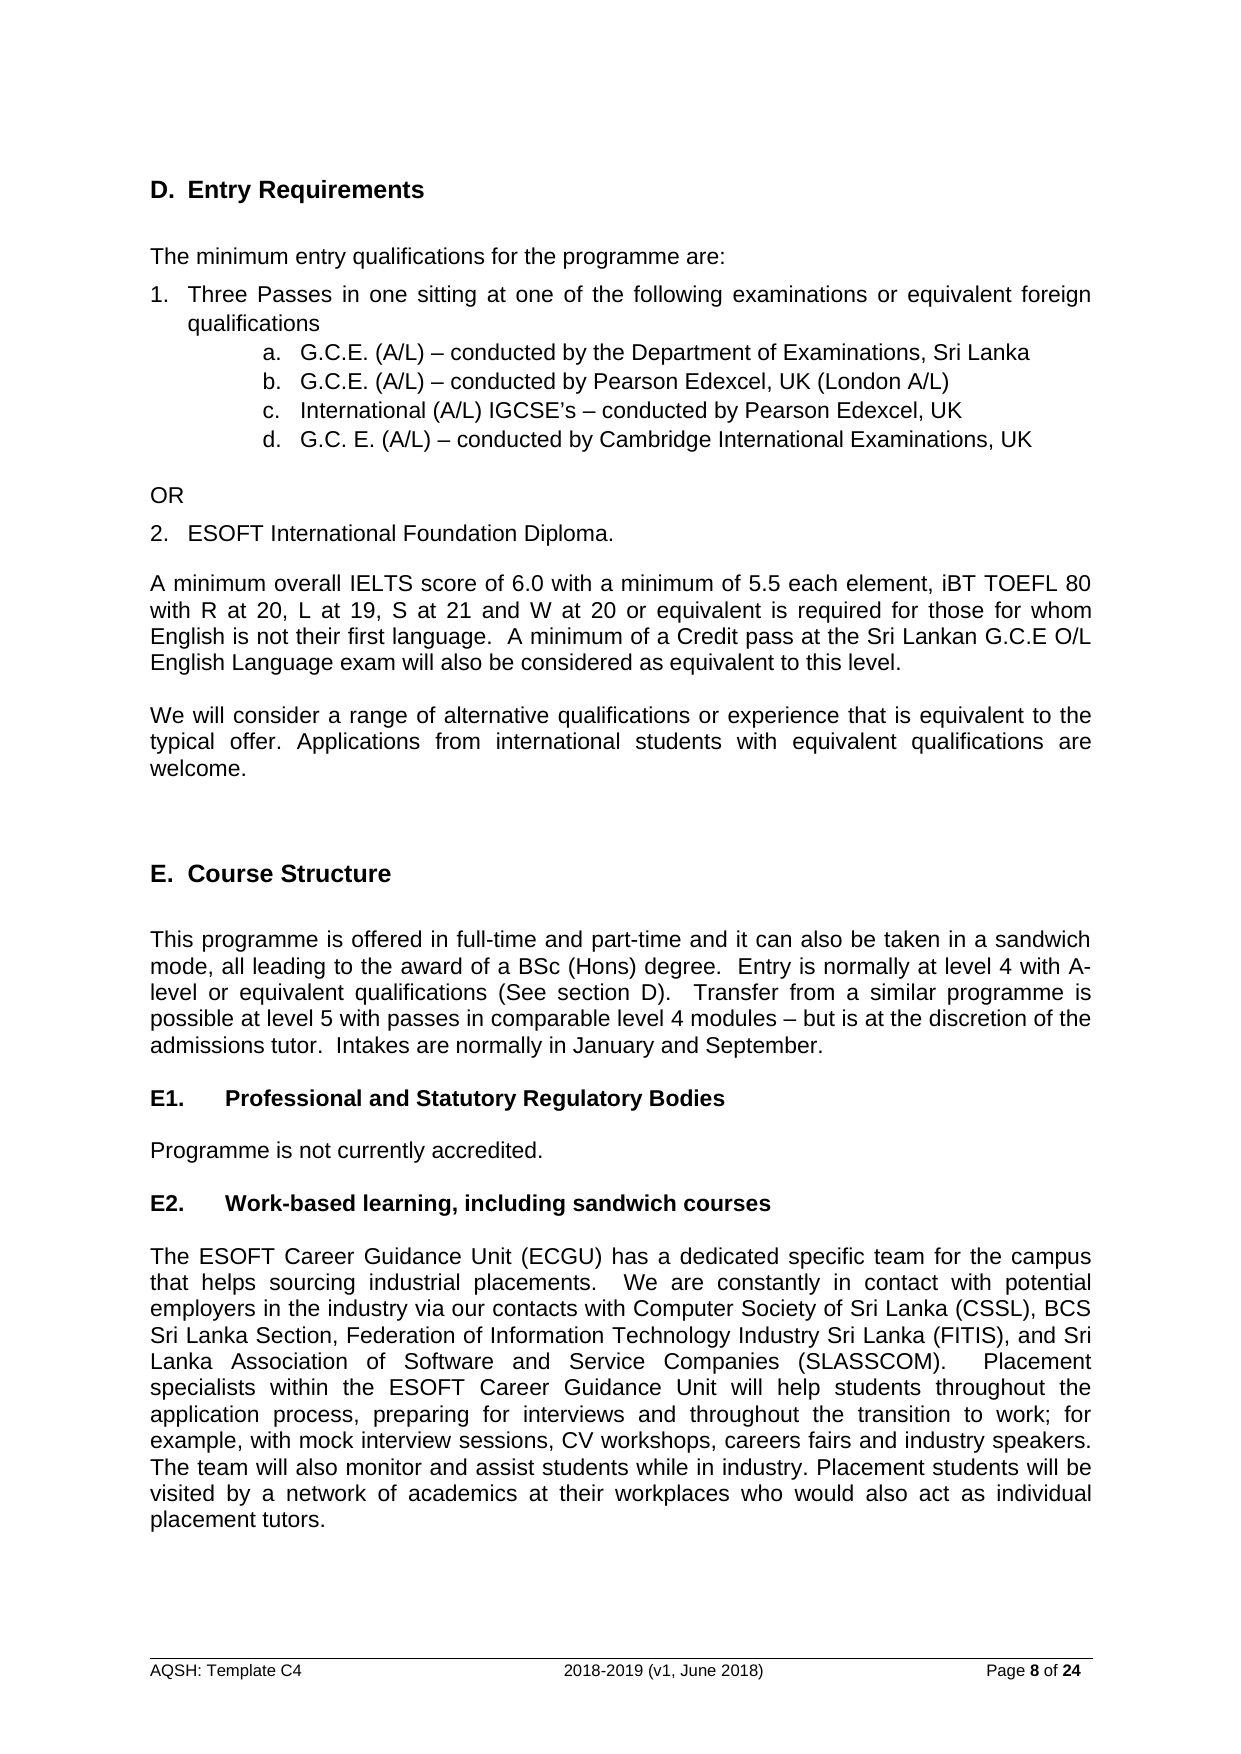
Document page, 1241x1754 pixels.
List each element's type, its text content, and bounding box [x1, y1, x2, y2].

text A minimum overall IELTS score of 6.0 with a minimum of 5.5 each element, iBT TOEFL 80 with R at 20, L at 19, S at 21 and W at 20 or equivalent is required for those for whom English is not their first language. A minimum of a Credit pass at the Sri Lankan G.C.E O/L English Language exam will also be considered as equivalent to this level. [150, 570, 1093, 676]
list International (A/L) IGCSE’s – conducted by Pearson Edexcel, UK [262, 397, 1093, 424]
list G.C.E. (A/L) – conducted by the Department of Examinations, Sri Lanka [262, 339, 1093, 366]
text We will consider a range of alternative qualifications or experience that is equivalent to the typical offer. Applications from international students with equivalent qualifications are welcome. [150, 702, 1093, 781]
list Three Passes in one sitting at one of the following examinations or equivalent foreign qualifications [150, 281, 1093, 337]
text OR [150, 482, 1093, 508]
text The minimum entry qualifications for the programme are: [150, 243, 1093, 269]
subtitle Course Structure [150, 859, 1093, 887]
list G.C.E. (A/L) – conducted by Pearson Edexcel, UK (London A/L) [262, 368, 1093, 395]
subtitle E1. Professional and Statutory Regulatory Bodies [150, 1084, 1093, 1111]
subtitle Entry Requirements [150, 175, 1093, 204]
text This programme is offered in full-time and part-time and it can also be taken in a sandwich mode, all leading to the award of a BSc (Hons) degree. Entry is normally at level 4 with A-level or equivalent qualifications (See section D). Transfer from a similar programme is possible at level 5 with passes in comparable level 4 modules – but is at the discretion of the admissions tutor. Intakes are normally in January and September. [150, 926, 1093, 1058]
subtitle Programme is not currently accredited. [150, 1137, 1093, 1163]
list G.C. E. (A/L) – conducted by Cambridge International Examinations, UK [262, 426, 1093, 453]
text The ESOFT Career Guidance Unit (ECGU) has a dedicated specific team for the campus that helps sourcing industrial placements. We are constantly in contact with potential employers in the industry via our contacts with Computer Society of Sri Lanka (CSSL), BCS Sri Lanka Section, Federation of Information Technology Industry Sri Lanka (FITIS), and Sri Lanka Association of Software and Service Companies (SLASSCOM). Placement specialists within the ESOFT Career Guidance Unit will help students throughout the application process, preparing for interviews and throughout the transition to work; for example, with mock interview sessions, CV workshops, careers fairs and industry speakers. The team will also monitor and assist students while in industry. Placement students will be visited by a network of academics at their workplaces who would also act as individual placement tutors. [150, 1243, 1093, 1532]
list ESOFT International Foundation Diploma. [150, 520, 1093, 547]
subtitle E2. Work-based learning, including sandwich courses [150, 1190, 1093, 1216]
